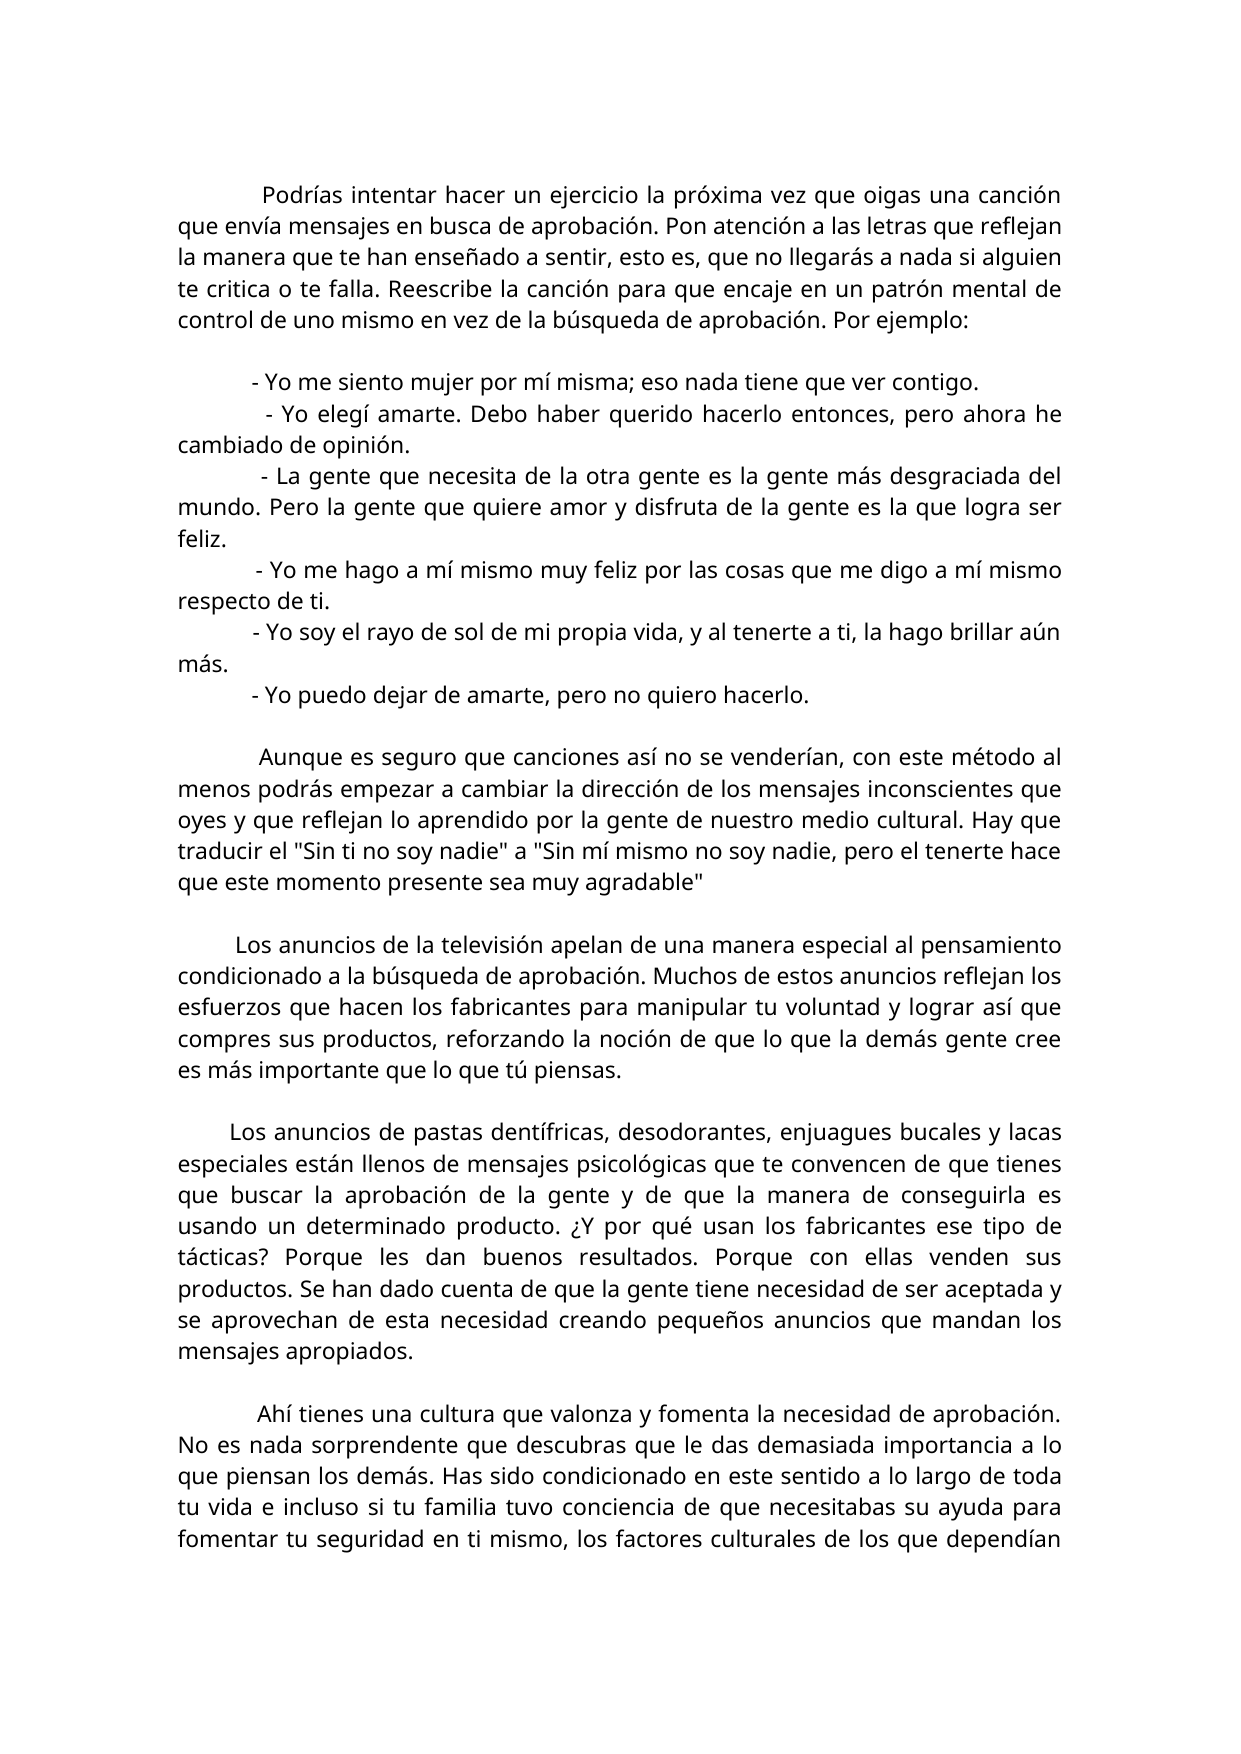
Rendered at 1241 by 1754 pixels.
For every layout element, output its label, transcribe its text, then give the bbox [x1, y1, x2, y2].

text - Yo elegí amarte. Debo haber querido hacerlo entonces, pero ahora he cambiado de opinión. [177, 398, 1063, 460]
text - Yo me siento mujer por mí misma; eso nada tiene que ver contigo. [177, 366, 1063, 398]
text Los anuncios de pastas dentífricas, desodorantes, enjuagues bucales y lacas especiales están llenos de mensajes psicológicas que te convencen de que tienes que buscar la aprobación de la gente y de que la manera de conseguirla es usando un determinado producto. ¿Y por qué usan los fabricantes ese tipo de tácticas? Porque les dan buenos resultados. Porque con ellas venden sus productos. Se han dado cuenta de que la gente tiene necesidad de ser aceptada y se aprovechan de esta necesidad creando pequeños anuncios que mandan los mensajes apropiados. [177, 1116, 1063, 1366]
text - Yo me hago a mí mismo muy feliz por las cosas que me digo a mí mismo respecto de ti. [177, 554, 1063, 616]
text Podrías intentar hacer un ejercicio la próxima vez que oigas una canción que envía mensajes en busca de aprobación. Pon atención a las letras que reflejan la manera que te han enseñado a sentir, esto es, que no llegarás a nada si alguien te critica o te falla. Reescribe la canción para que encaje en un patrón mental de control de uno mismo en vez de la búsqueda de aprobación. Por ejemplo: [177, 179, 1063, 335]
text - Yo soy el rayo de sol de mi propia vida, y al tenerte a ti, la hago brillar aún más. [177, 616, 1063, 679]
text Los anuncios de la televisión apelan de una manera especial al pensamiento condicionado a la búsqueda de aprobación. Muchos de estos anuncios reflejan los esfuerzos que hacen los fabricantes para manipular tu voluntad y lograr así que compres sus productos, reforzando la noción de que lo que la demás gente cree es más importante que lo que tú piensas. [177, 929, 1063, 1085]
text Aunque es seguro que canciones así no se venderían, con este método al menos podrás empezar a cambiar la dirección de los mensajes inconscientes que oyes y que reflejan lo aprendido por la gente de nuestro medio cultural. Hay que traducir el "Sin ti no soy nadie" a "Sin mí mismo no soy nadie, pero el tenerte hace que este momento presente sea muy agradable" [177, 741, 1063, 898]
text - La gente que necesita de la otra gente es la gente más desgraciada del mundo. Pero la gente que quiere amor y disfruta de la gente es la que logra ser feliz. [177, 460, 1063, 554]
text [177, 1398, 1063, 1554]
text - Yo puedo dejar de amarte, pero no quiero hacerlo. [177, 679, 1063, 710]
